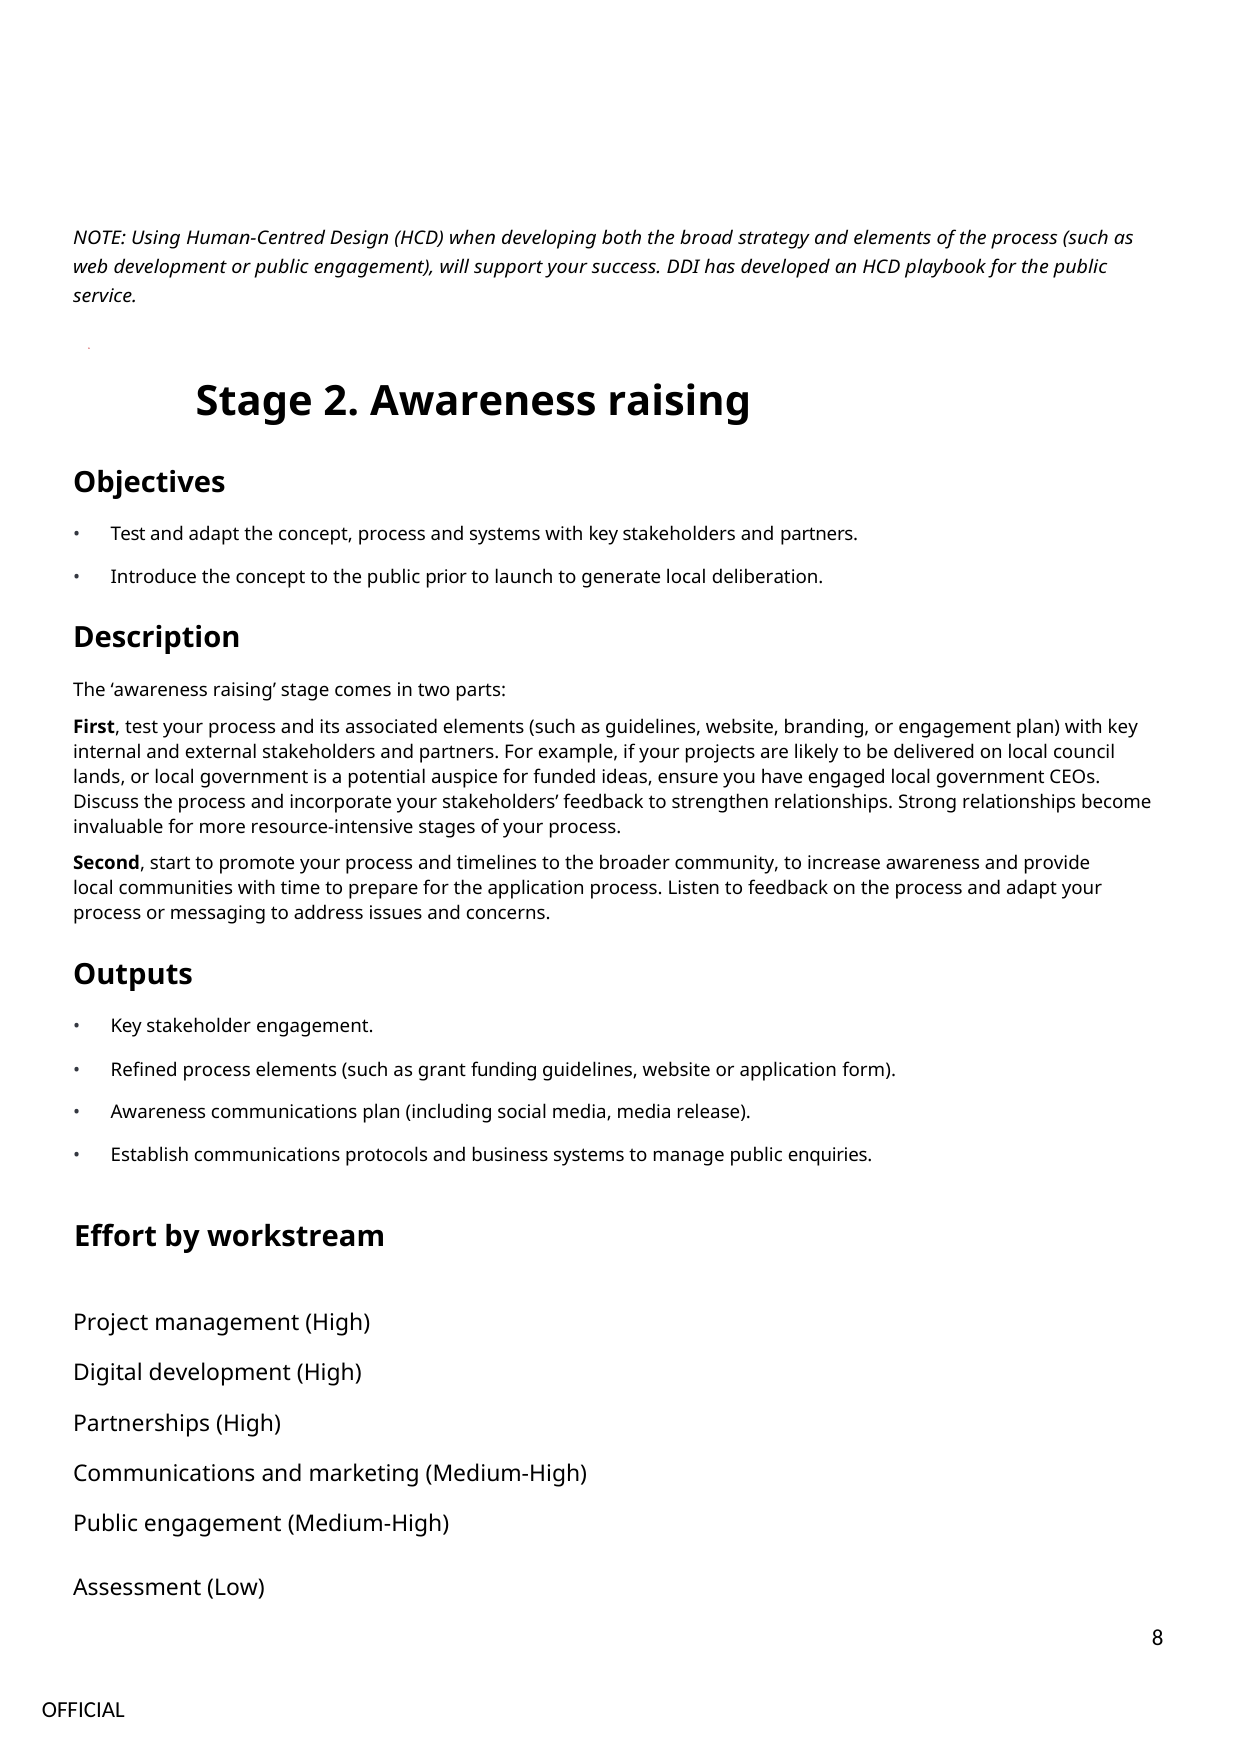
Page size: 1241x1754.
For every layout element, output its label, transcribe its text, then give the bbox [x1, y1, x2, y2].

list Introduce the concept to the public prior to launch to generate local deliberation. [73, 563, 1076, 588]
list Refined process elements (such as grant funding guidelines, website or application form). [73, 1056, 1153, 1081]
text First, test your process and its associated elements (such as guidelines, website, branding, or engagement plan) with key internal and external stakeholders and partners. For example, if your projects are likely to be delivered on local council lands, or local government is a potential auspice for funded ideas, ensure you have engaged local government CEOs. Discuss the process and incorporate your stakeholders’ feedback to strengthen relationships. Strong relationships become invaluable for more resource-intensive stages of your process. [73, 713, 1163, 839]
text Outputs [73, 953, 1163, 993]
text NOTE: Using Human-Centred Design (HCD) when developing both the broad strategy and elements of the process (such as web development or public engagement), will support your success. DDI has developed an HCD playbook for the public service. [73, 225, 1163, 308]
list Test and adapt the concept, process and systems with key stakeholders and partners. [73, 521, 1109, 546]
subtitle Stage 2. Awareness raising [195, 371, 1163, 428]
text Objectives [73, 461, 1163, 501]
text Communications and marketing (Medium-High) [73, 1457, 1163, 1488]
text Second, start to promote your process and timelines to the broader community, to increase awareness and provide local communities with time to prepare for the application process. Listen to feedback on the process and adapt your process or messaging to address issues and concerns. [73, 850, 1136, 925]
text Public engagement (Medium-High) Assessment (Low) [73, 1507, 1163, 1602]
list Awareness communications plan (including social media, media release). [73, 1098, 1104, 1123]
list Key stakeholder engagement. [73, 1013, 1163, 1038]
text Project management (High) [73, 1306, 1163, 1337]
text The ‘awareness raising’ stage comes in two parts: [73, 676, 1163, 702]
text Effort by workstream [74, 1216, 1163, 1255]
text Digital development (High) [73, 1356, 1163, 1387]
text Description [73, 617, 1163, 656]
list Establish communications protocols and business systems to manage public enquiries. [73, 1141, 1123, 1166]
text Partnerships (High) [73, 1406, 1163, 1438]
